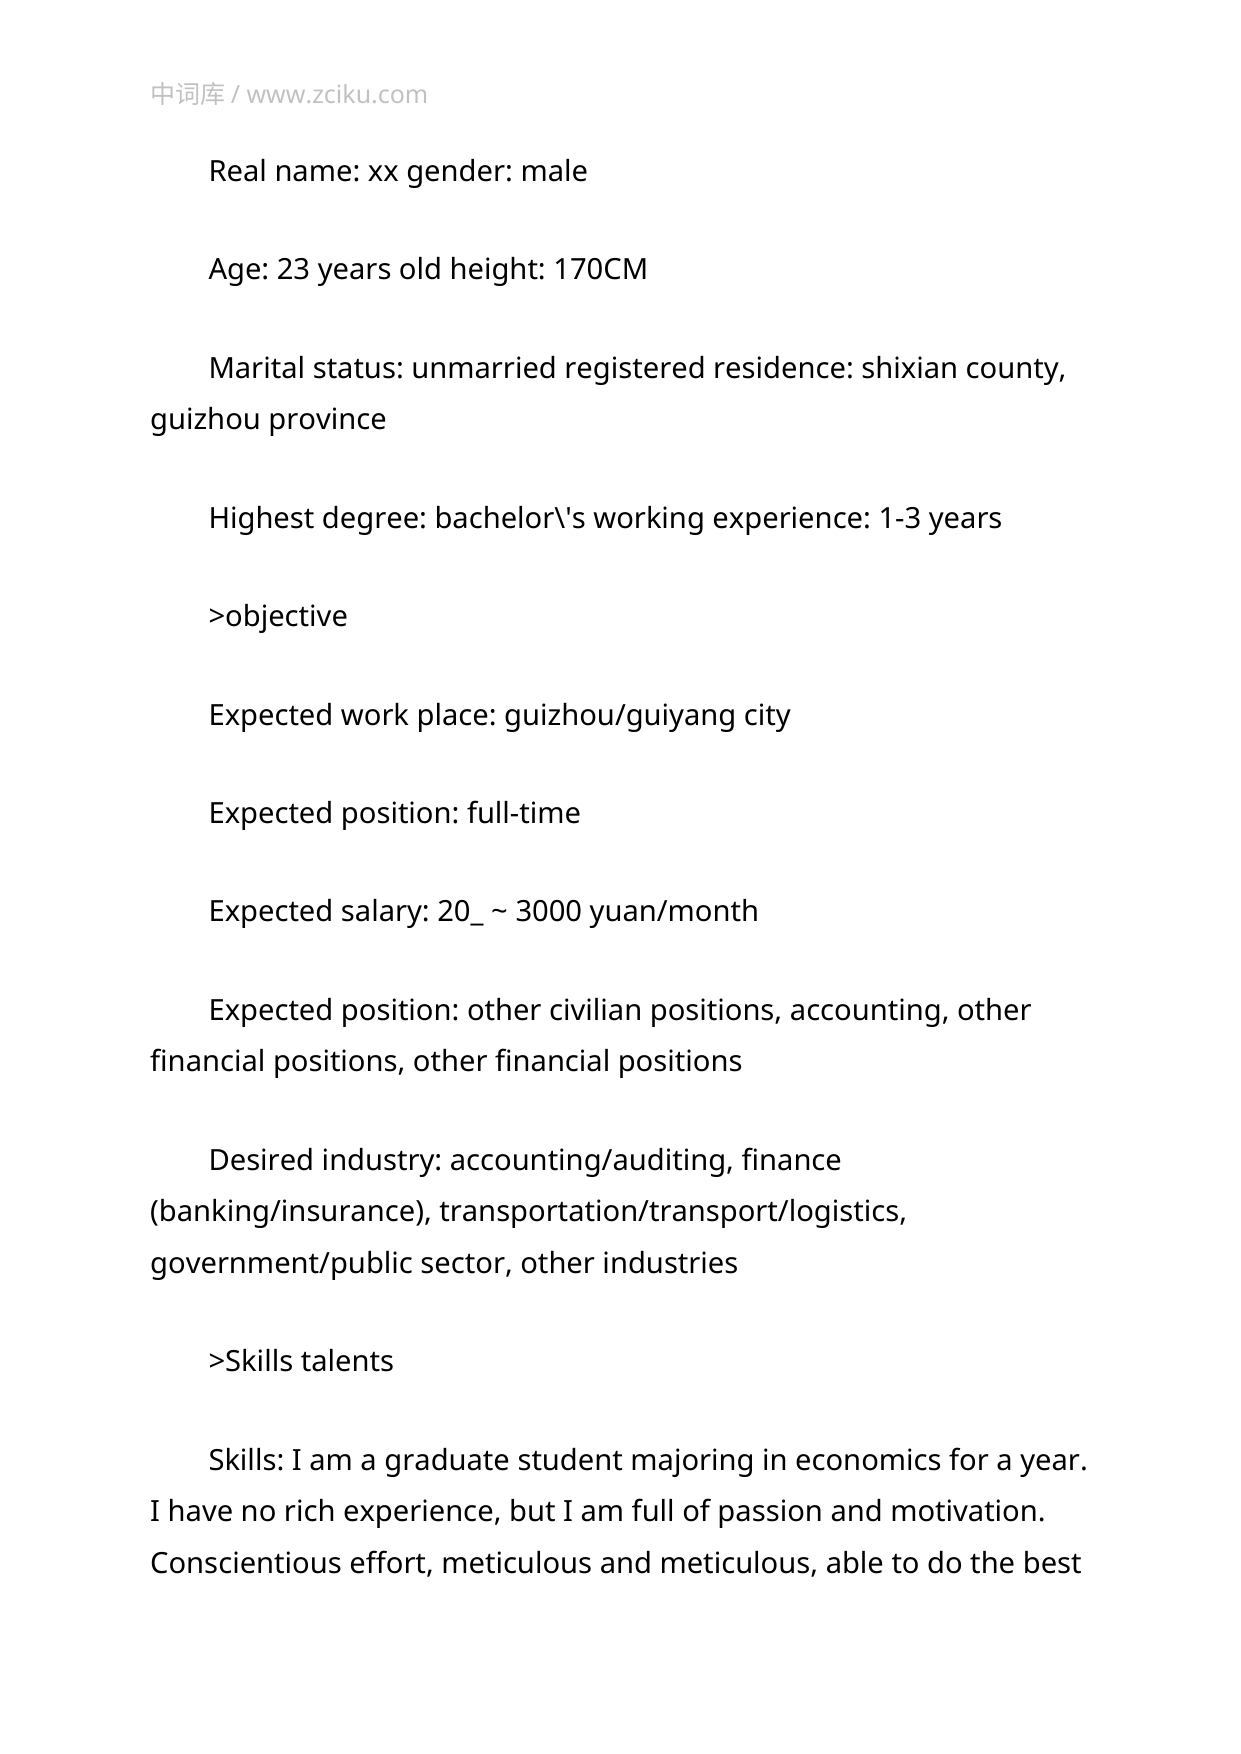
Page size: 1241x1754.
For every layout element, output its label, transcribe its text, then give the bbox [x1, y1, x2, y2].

text Age: 23 years old height: 170CM [150, 248, 1090, 288]
text Expected position: other civilian positions, accounting, other financial positions, other financial positions [150, 989, 1090, 1080]
text Expected position: full-time [150, 792, 1090, 832]
text Expected salary: 20_ ~ 3000 yuan/month [150, 891, 1090, 930]
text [150, 1439, 1090, 1582]
text >objective [150, 595, 1090, 635]
text Highest degree: bachelor\'s working experience: 1-3 years [150, 497, 1090, 537]
text Real name: xx gender: male [150, 150, 1090, 190]
text Marital status: unmarried registered residence: shixian county, guizhou province [150, 347, 1090, 438]
text >Skills talents [150, 1341, 1090, 1380]
text Expected work place: guizhou/guiyang city [150, 694, 1090, 733]
text Desired industry: accounting/auditing, finance (banking/insurance), transportation/transport/logistics, government/public sector, other industries [150, 1139, 1090, 1282]
